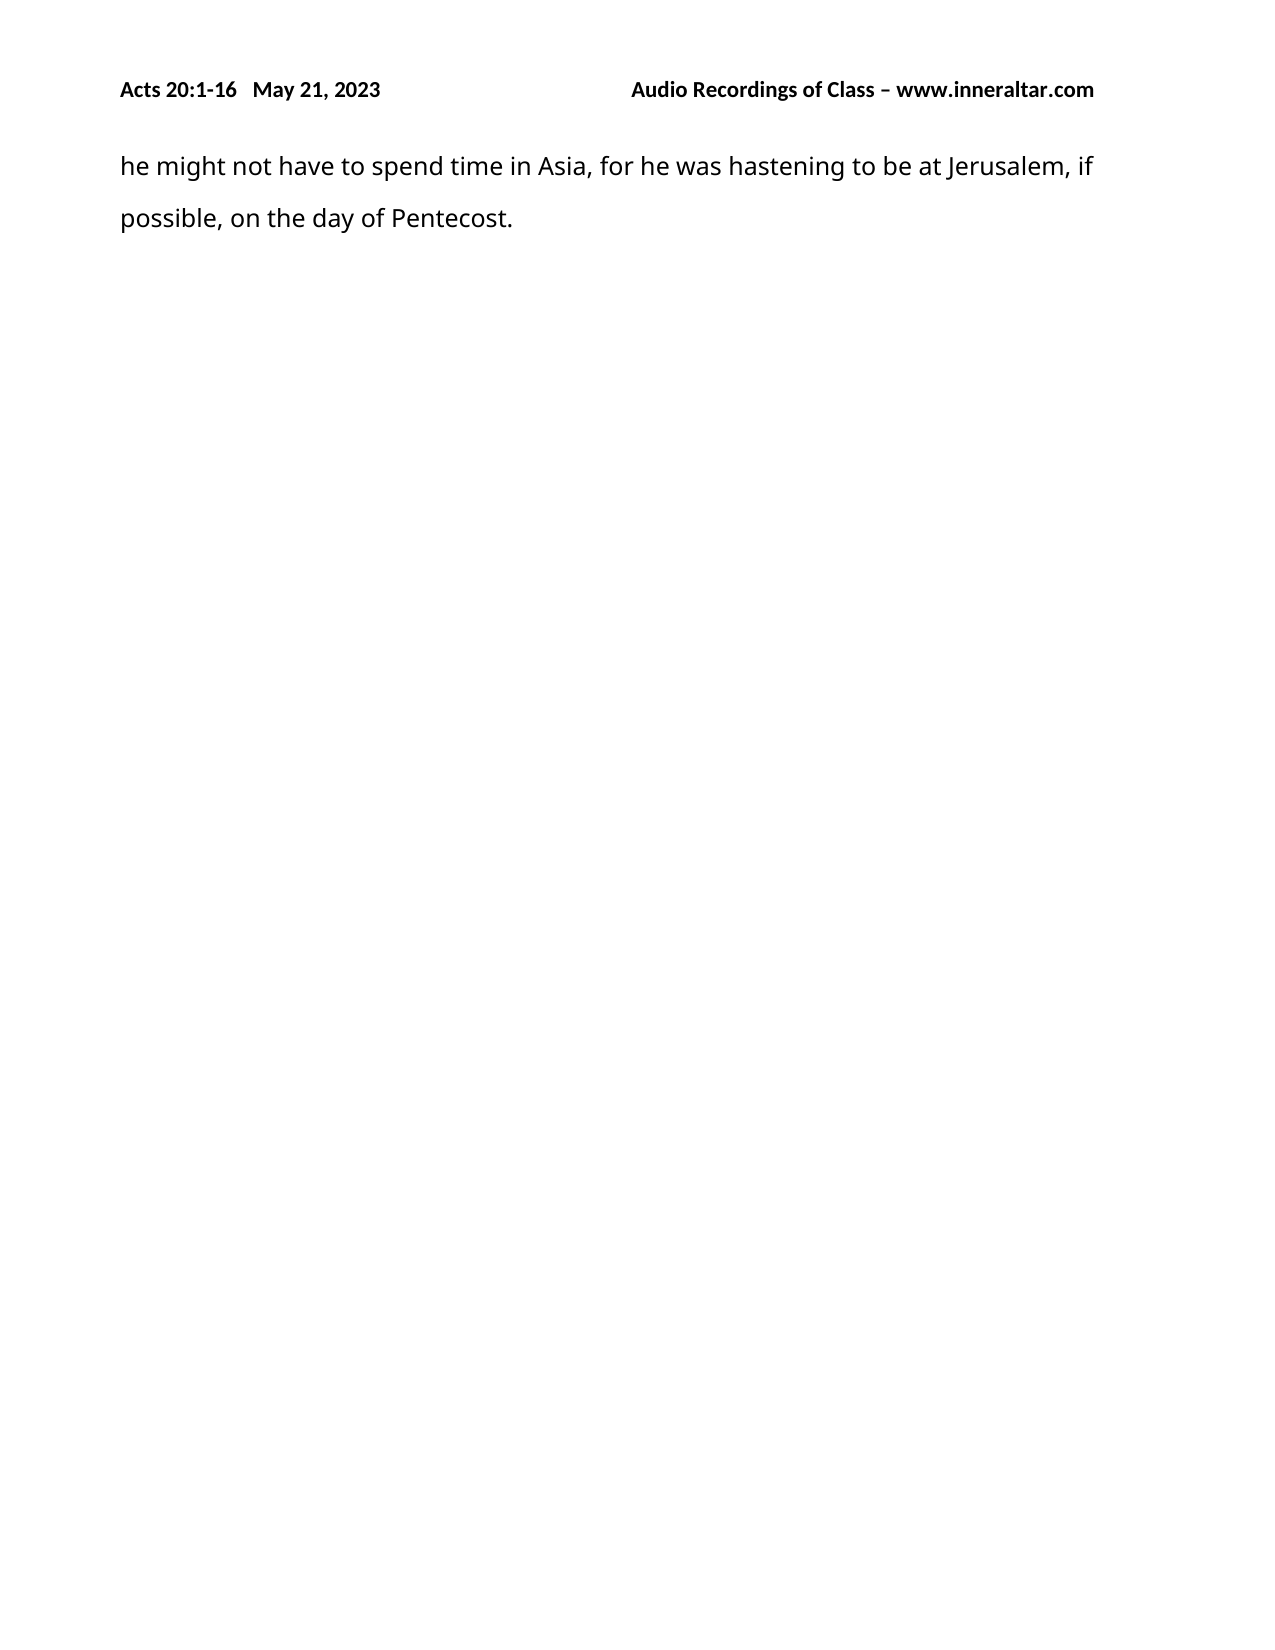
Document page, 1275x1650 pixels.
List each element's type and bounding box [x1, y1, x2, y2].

text [120, 131, 1123, 235]
